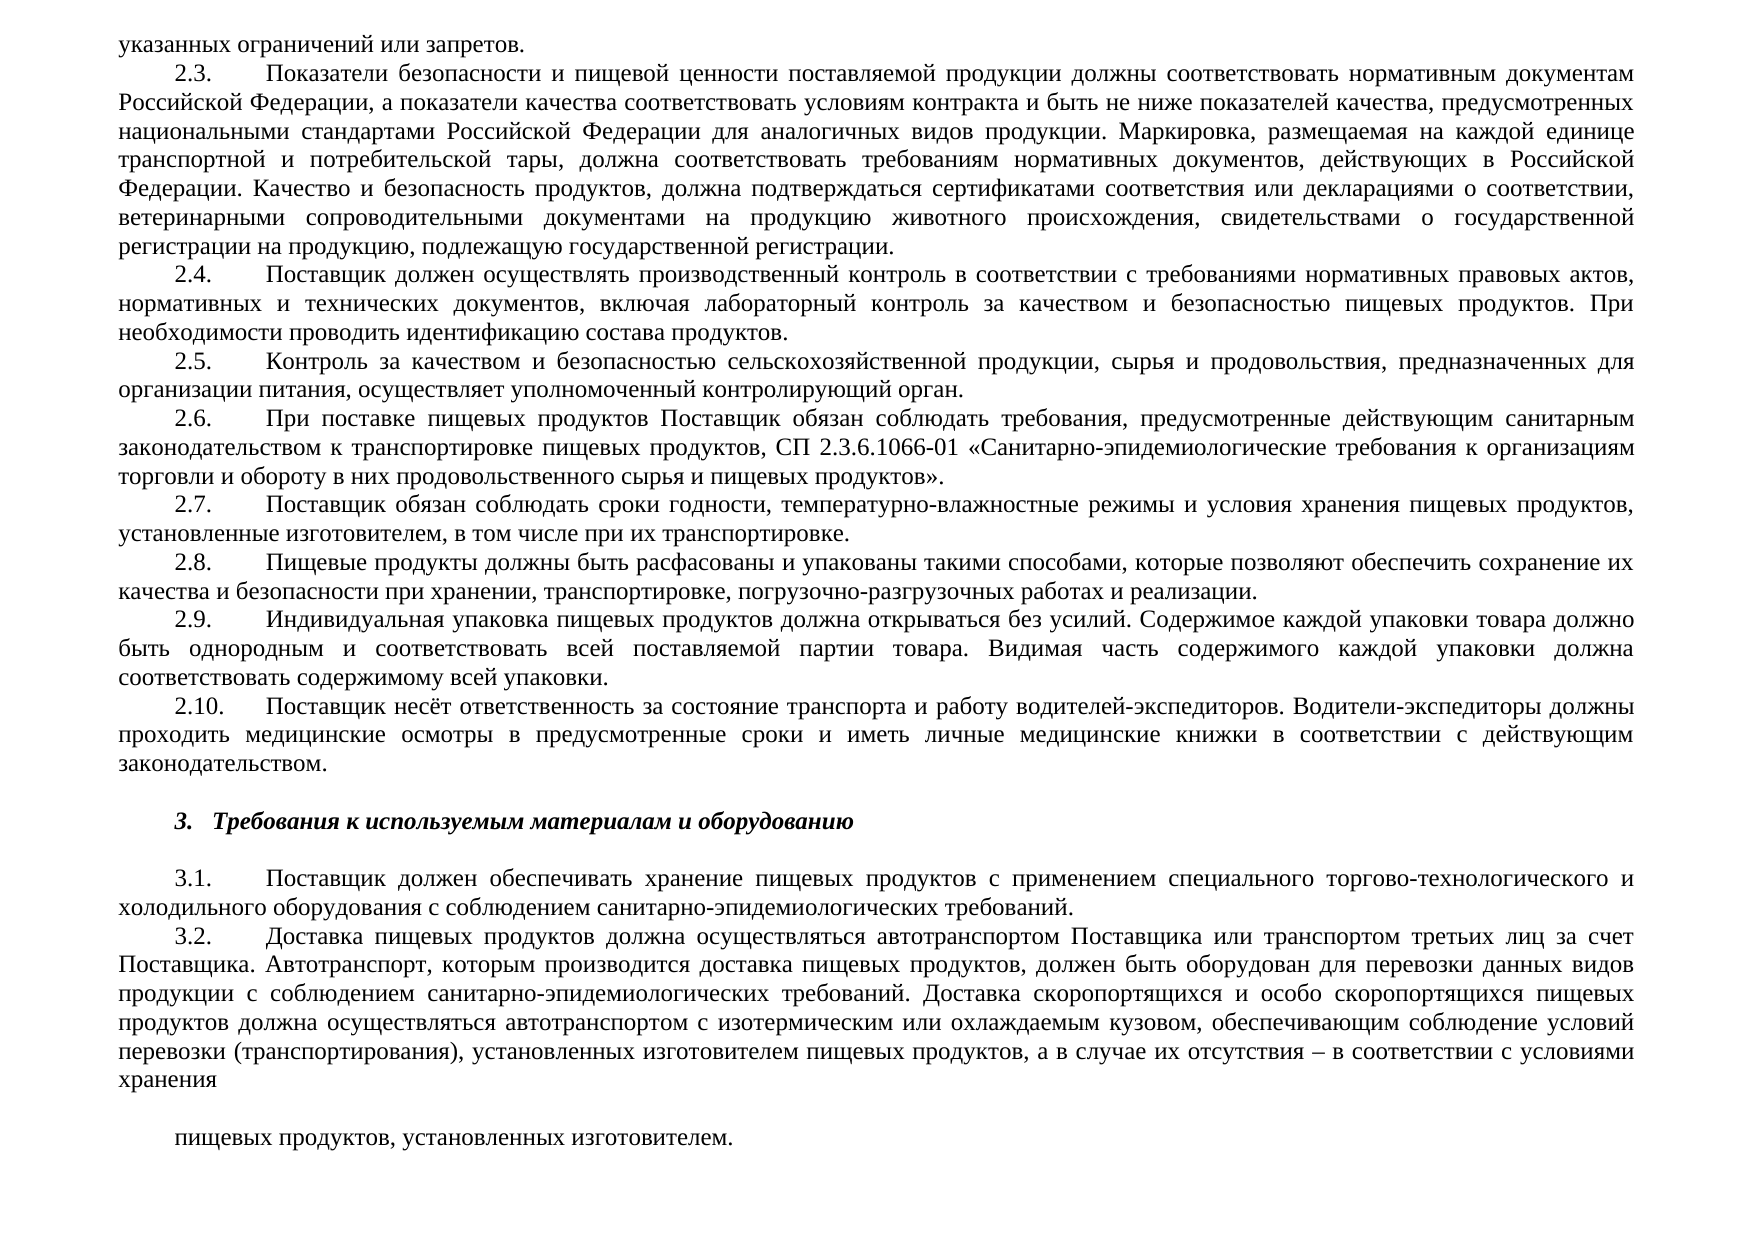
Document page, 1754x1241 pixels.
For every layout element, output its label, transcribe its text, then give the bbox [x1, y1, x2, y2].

text 3.1. Поставщик должен обеспечивать хранение пищевых продуктов с применением специального торгово-технологического и холодильного оборудования с соблюдением санитарно-эпидемиологических требований. [118, 863, 1636, 921]
text 2.7. Поставщик обязан соблюдать сроки годности, температурно-влажностные режимы и условия хранения пищевых продуктов, установленные изготовителем, в том числе при их транспортировке. [118, 489, 1636, 547]
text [118, 29, 1636, 58]
text 2.9. Индивидуальная упаковка пищевых продуктов должна открываться без усилий. Содержимое каждой упаковки товара должно быть однородным и соответствовать всей поставляемой партии товара. Видимая часть содержимого каждой упаковки должна соответствовать содержимому всей упаковки. [118, 604, 1636, 691]
text 2.6. При поставке пищевых продуктов Поставщик обязан соблюдать требования, предусмотренные действующим санитарным законодательством к транспортировке пищевых продуктов, СП 2.3.6.1066-01 «Санитарно-эпидемиологические требования к организациям торговли и обороту в них продовольственного сырья и пищевых продуктов». [118, 403, 1636, 489]
text 3.2. Доставка пищевых продуктов должна осуществляться автотранспортом Поставщика или транспортом третьих лиц за счет Поставщика. Автотранспорт, которым производится доставка пищевых продуктов, должен быть оборудован для перевозки данных видов продукции с соблюдением санитарно-эпидемиологических требований. Доставка скоропортящихся и особо скоропортящихся пищевых продуктов должна осуществляться автотранспортом с изотермическим или охлаждаемым кузовом, обеспечивающим соблюдение условий перевозки (транспортирования), установленных изготовителем пищевых продуктов, а в случае их отсутствия – в соответствии с условиями хранения [118, 921, 1636, 1093]
text 2.10. Поставщик несёт ответственность за состояние транспорта и работу водителей-экспедиторов. Водители-экспедиторы должны проходить медицинские осмотры в предусмотренные сроки и иметь личные медицинские книжки в соответствии с действующим законодательством. [118, 691, 1636, 777]
text 2.5. Контроль за качеством и безопасностью сельскохозяйственной продукции, сырья и продовольствия, предназначенных для организации питания, осуществляет уполномоченный контролирующий орган. [118, 346, 1636, 403]
text 2.8. Пищевые продукты должны быть расфасованы и упакованы такими способами, которые позволяют обеспечить сохранение их качества и безопасности при хранении, транспортировке, погрузочно-разгрузочных работах и реализации. [118, 547, 1636, 604]
text 2.3. Показатели безопасности и пищевой ценности поставляемой продукции должны соответствовать нормативным документам Российской Федерации, а показатели качества соответствовать условиям контракта и быть не ниже показателей качества, предусмотренных национальными стандартами Российской Федерации для аналогичных видов продукции. Маркировка, размещаемая на каждой единице транспортной и потребительской тары, должна соответствовать требованиям нормативных документов, действующих в Российской Федерации. Качество и безопасность продуктов, должна подтверждаться сертификатами соответствия или декларациями о соответствии, ветеринарными сопроводительными документами на продукцию животного происхождения, свидетельствами о государственной регистрации на продукцию, подлежащую государственной регистрации. [118, 58, 1636, 259]
text пищевых продуктов, установленных изготовителем. [118, 1122, 1636, 1151]
text 2.4. Поставщик должен осуществлять производственный контроль в соответствии с требованиями нормативных правовых актов, нормативных и технических документов, включая лабораторный контроль за качеством и безопасностью пищевых продуктов. При необходимости проводить идентификацию состава продуктов. [118, 259, 1636, 346]
list Требования к используемым материалам и оборудованию [174, 806, 1636, 834]
